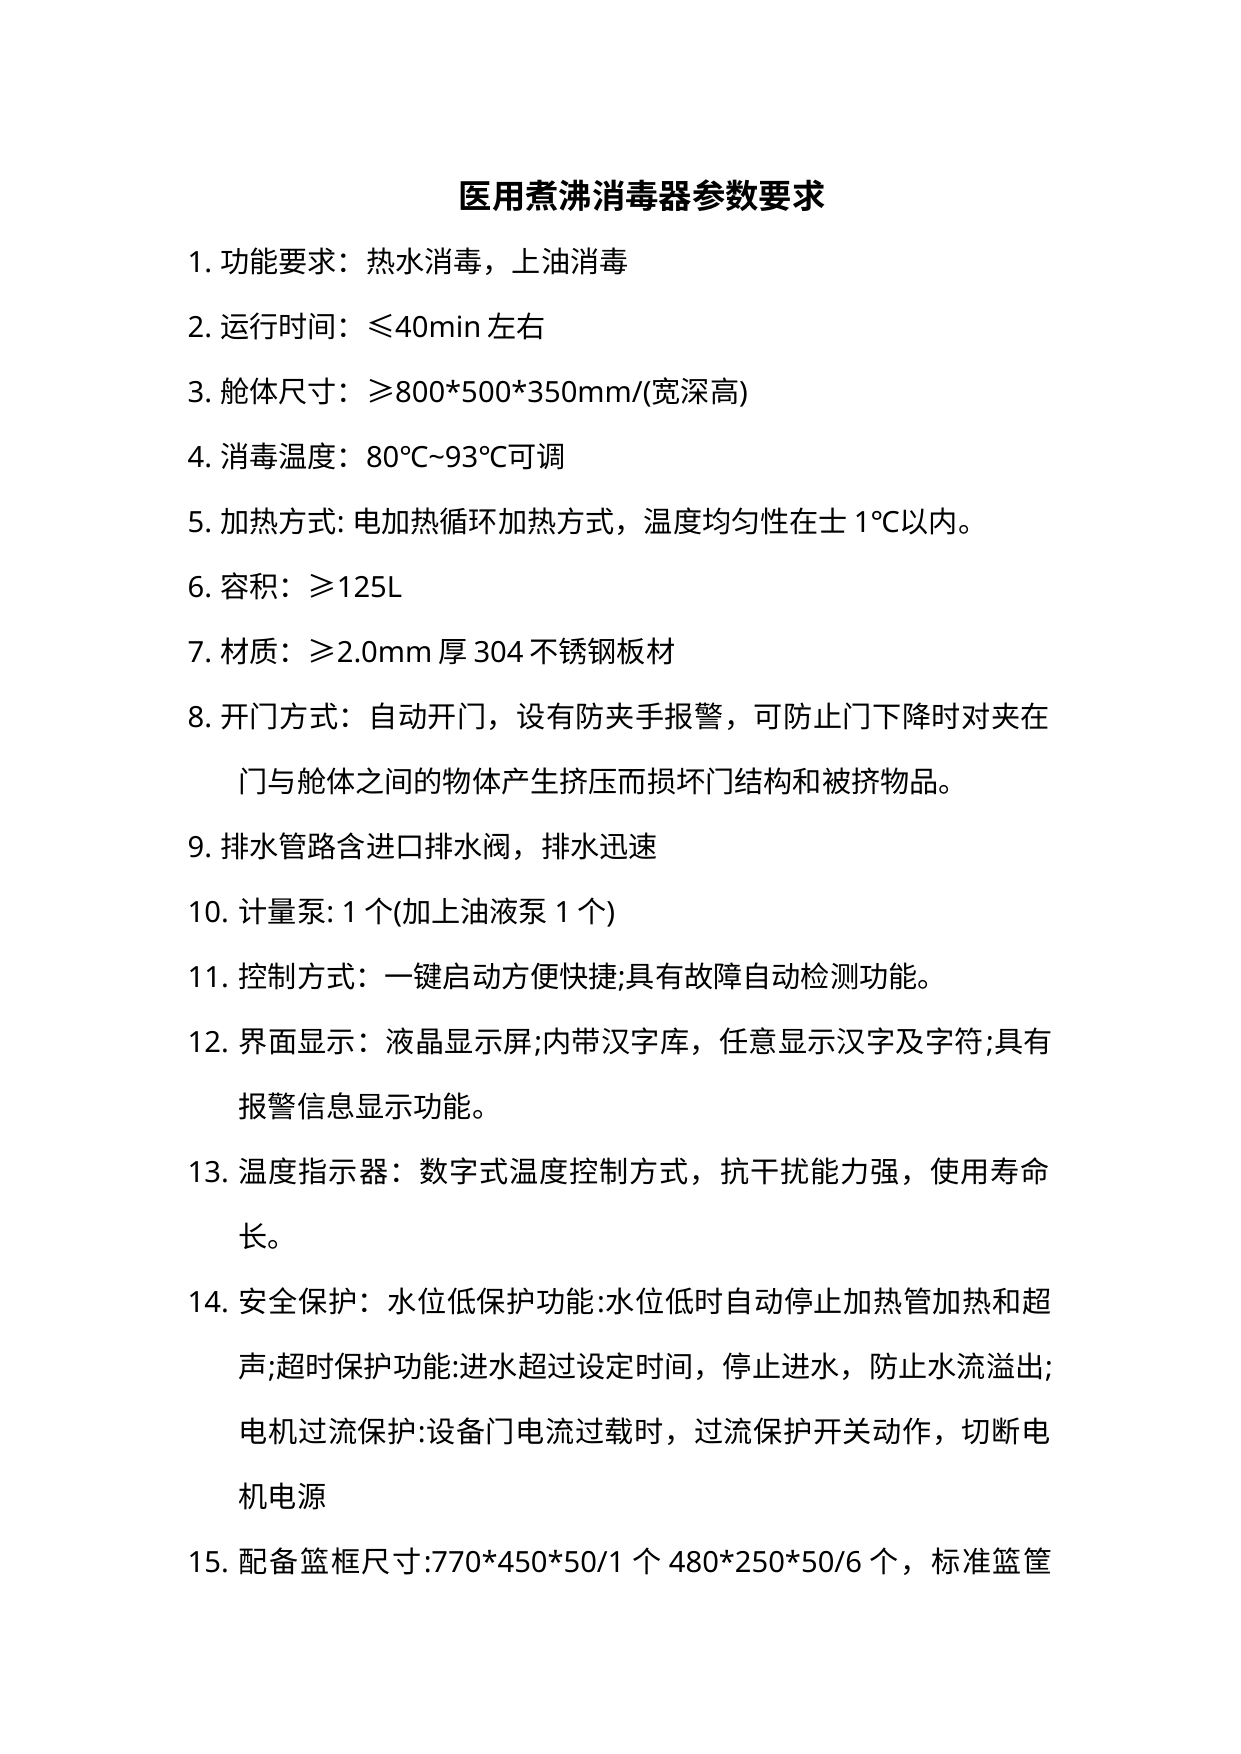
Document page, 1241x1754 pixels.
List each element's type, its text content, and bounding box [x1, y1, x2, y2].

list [187, 1527, 1053, 1592]
list 功能要求：热水消毒，上油消毒 [187, 227, 1053, 292]
list 安全保护：水位低保护功能:水位低时自动停止加热管加热和超声;超时保护功能:进水超过设定时间，停止进水，防止水流溢出;电机过流保护:设备门电流过载时，过流保护开关动作，切断电机电源 [187, 1267, 1053, 1527]
list 容积：≥125L [187, 552, 1053, 617]
list 消毒温度：80℃~93℃可调 [187, 422, 1053, 487]
list 加热方式: 电加热循环加热方式，温度均匀性在士1℃以内。 [187, 487, 1053, 552]
list 材质：≥2.0mm厚304不锈钢板材 [187, 617, 1053, 682]
list 计量泵: 1个(加上油液泵 1个) [187, 877, 1053, 942]
list 开门方式：自动开门，设有防夹手报警，可防止门下降时对夹在门与舱体之间的物体产生挤压而损坏门结构和被挤物品。 [187, 682, 1053, 812]
list 界面显示：液晶显示屏;内带汉字库，任意显示汉字及字符;具有报警信息显示功能。 [187, 1007, 1053, 1137]
list 舱体尺寸：≥800*500*350mm/(宽深高) [187, 357, 1053, 422]
list 排水管路含进口排水阀，排水迅速 [187, 812, 1053, 877]
list 控制方式：一键启动方便快捷;具有故障自动检测功能。 [187, 942, 1053, 1007]
list 温度指示器：数字式温度控制方式，抗干扰能力强，使用寿命长。 [187, 1137, 1053, 1267]
text 医用煮沸消毒器参数要求 [187, 162, 1053, 227]
list 运行时间：≤40min左右 [187, 292, 1053, 357]
